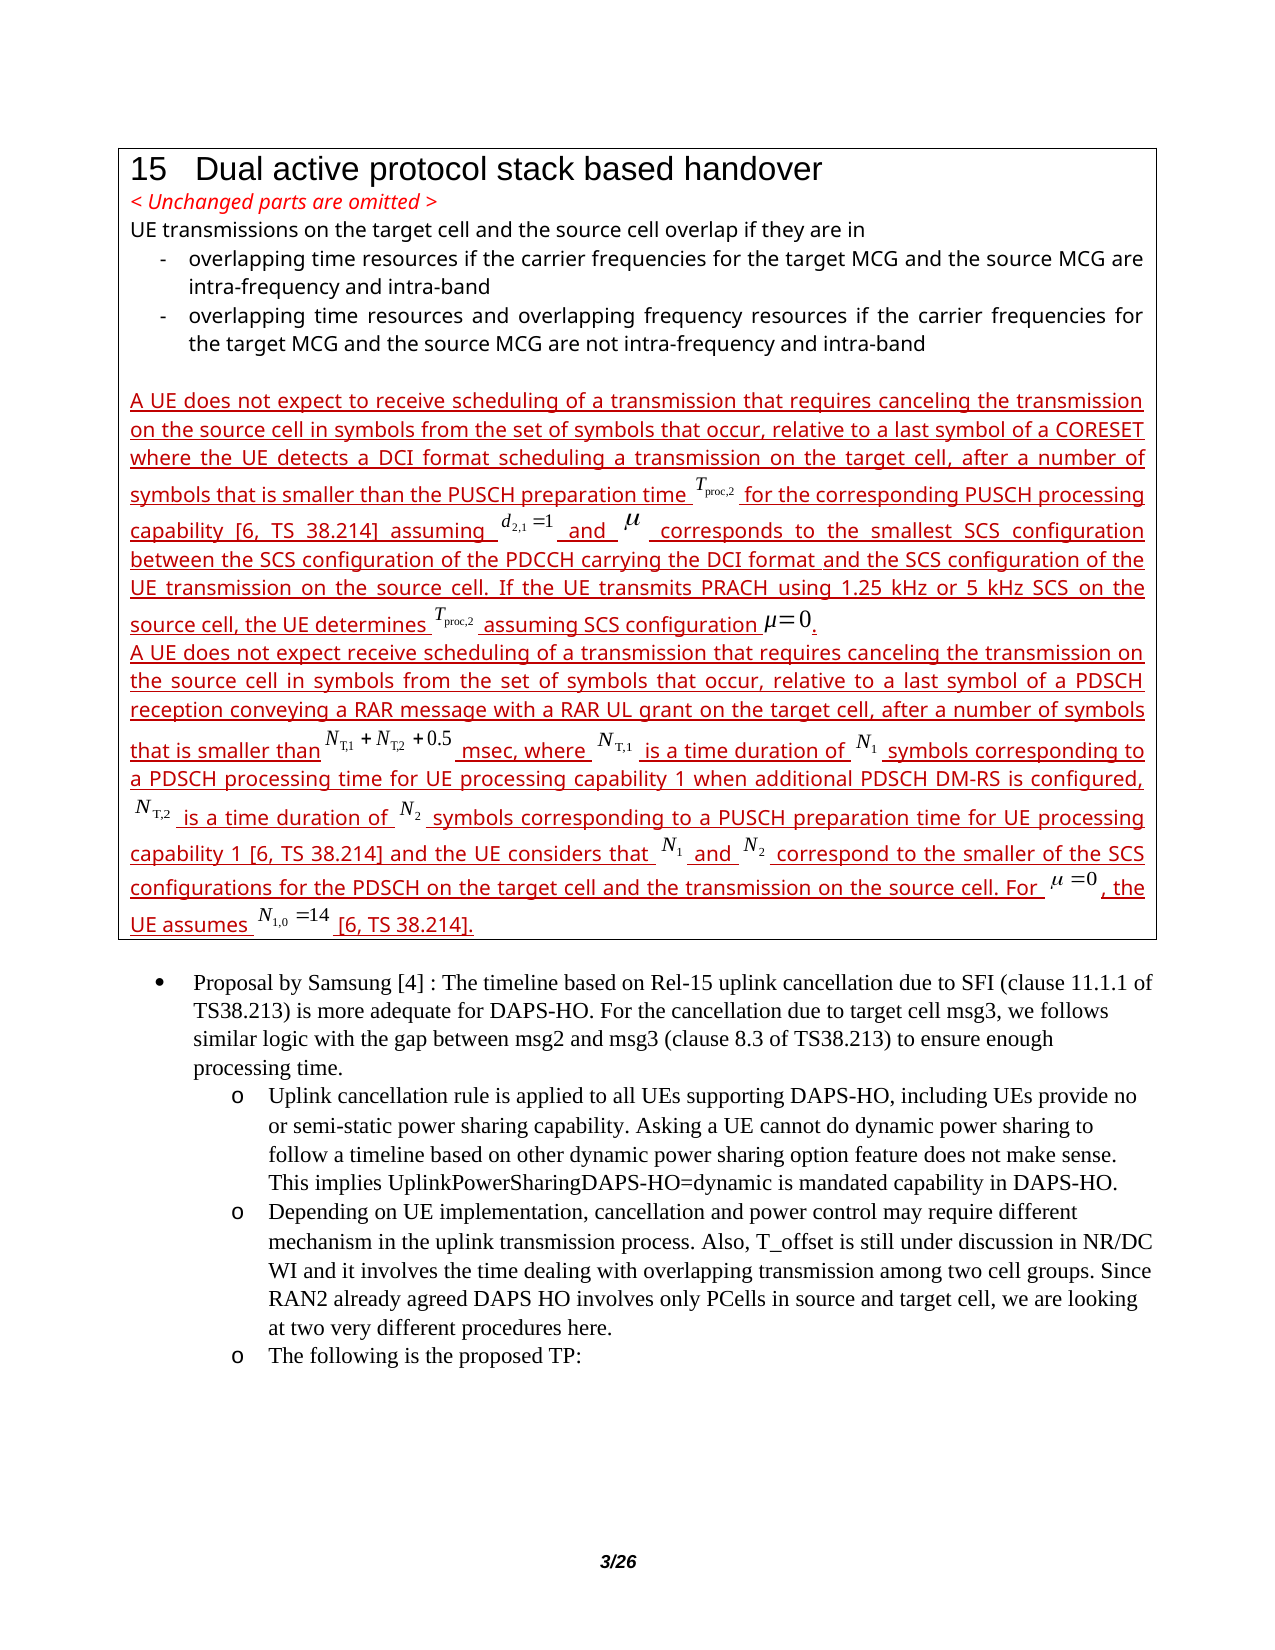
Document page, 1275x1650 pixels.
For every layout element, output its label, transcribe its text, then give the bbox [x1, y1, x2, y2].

list Proposal by Samsung [4] : The timeline based on Rel-15 uplink cancellation due to SFI (clause 11.1.1 of TS38.213) is more adequate for DAPS-HO. For the cancellation due to target cell msg3, we follows similar logic with the gap between msg2 and msg3 (clause 8.3 of TS38.213) to ensure enough processing time. [156, 968, 1157, 1080]
list The following is the proposed TP: [231, 1342, 1157, 1370]
list Uplink cancellation rule is applied to all UEs supporting DAPS-HO, including UEs provide no or semi-static power sharing capability. Asking a UE cannot do dynamic power sharing to follow a timeline based on other dynamic power sharing option feature does not make sense. This implies UplinkPowerSharingDAPS-HO=dynamic is mandated capability in DAPS-HO. [231, 1082, 1157, 1196]
table_header 15 Dual active protocol stack based handover < Unchanged parts are omitted > UE transmissions on the target cell and the source cell overlap if they are in - overlapping time resources if the carrier frequencies for the target MCG and the source MCG are intra-frequency and intra-band - overlapping time resources and overlapping frequency resources if the carrier frequencies for the target MCG and the source MCG are not intra-frequency and intra-band A UE does not expect to receive scheduling of a transmission that requires canceling the transmission on the source cell in symbols from the set of symbols that occur, relative to a last symbol of a CORESET where the UE detects a DCI format scheduling a transmission on the target cell, after a number of symbols that is smaller than the PUSCH preparation time for the corresponding PUSCH processing capability [6, TS 38.214] assuming and corresponds to the smallest SCS configuration between the SCS configuration of the PDCCH carrying the DCI format and the SCS configuration of the UE transmission on the source cell. If the UE transmits PRACH using 1.25 kHz or 5 kHz SCS on the source cell, the UE determines assuming SCS configuration . A UE does not expect receive scheduling of a transmission that requires canceling the transmission on the source cell in symbols from the set of symbols that occur, relative to a last symbol of a PDSCH reception conveying a RAR message with a RAR UL grant on the target cell, after a number of symbols that is smaller than msec, where is a time duration of symbols corresponding to a PDSCH processing time for UE processing capability 1 when additional PDSCH DM-RS is configured, is a time duration of symbols corresponding to a PUSCH preparation time for UE processing capability 1 [6, TS 38.214] and the UE considers that and correspond to the smaller of the SCS configurations for the PDSCH on the target cell and the transmission on the source cell. For , the UE assumes [6, TS 38.214]. [119, 149, 1156, 939]
list Depending on UE implementation, cancellation and power control may require different mechanism in the uplink transmission process. Also, T_offset is still under discussion in NR/DC WI and it involves the time dealing with overlapping transmission among two cell groups. Since RAN2 already agreed DAPS HO involves only PCells in source and target cell, we are looking at two very different procedures here. [231, 1198, 1157, 1340]
